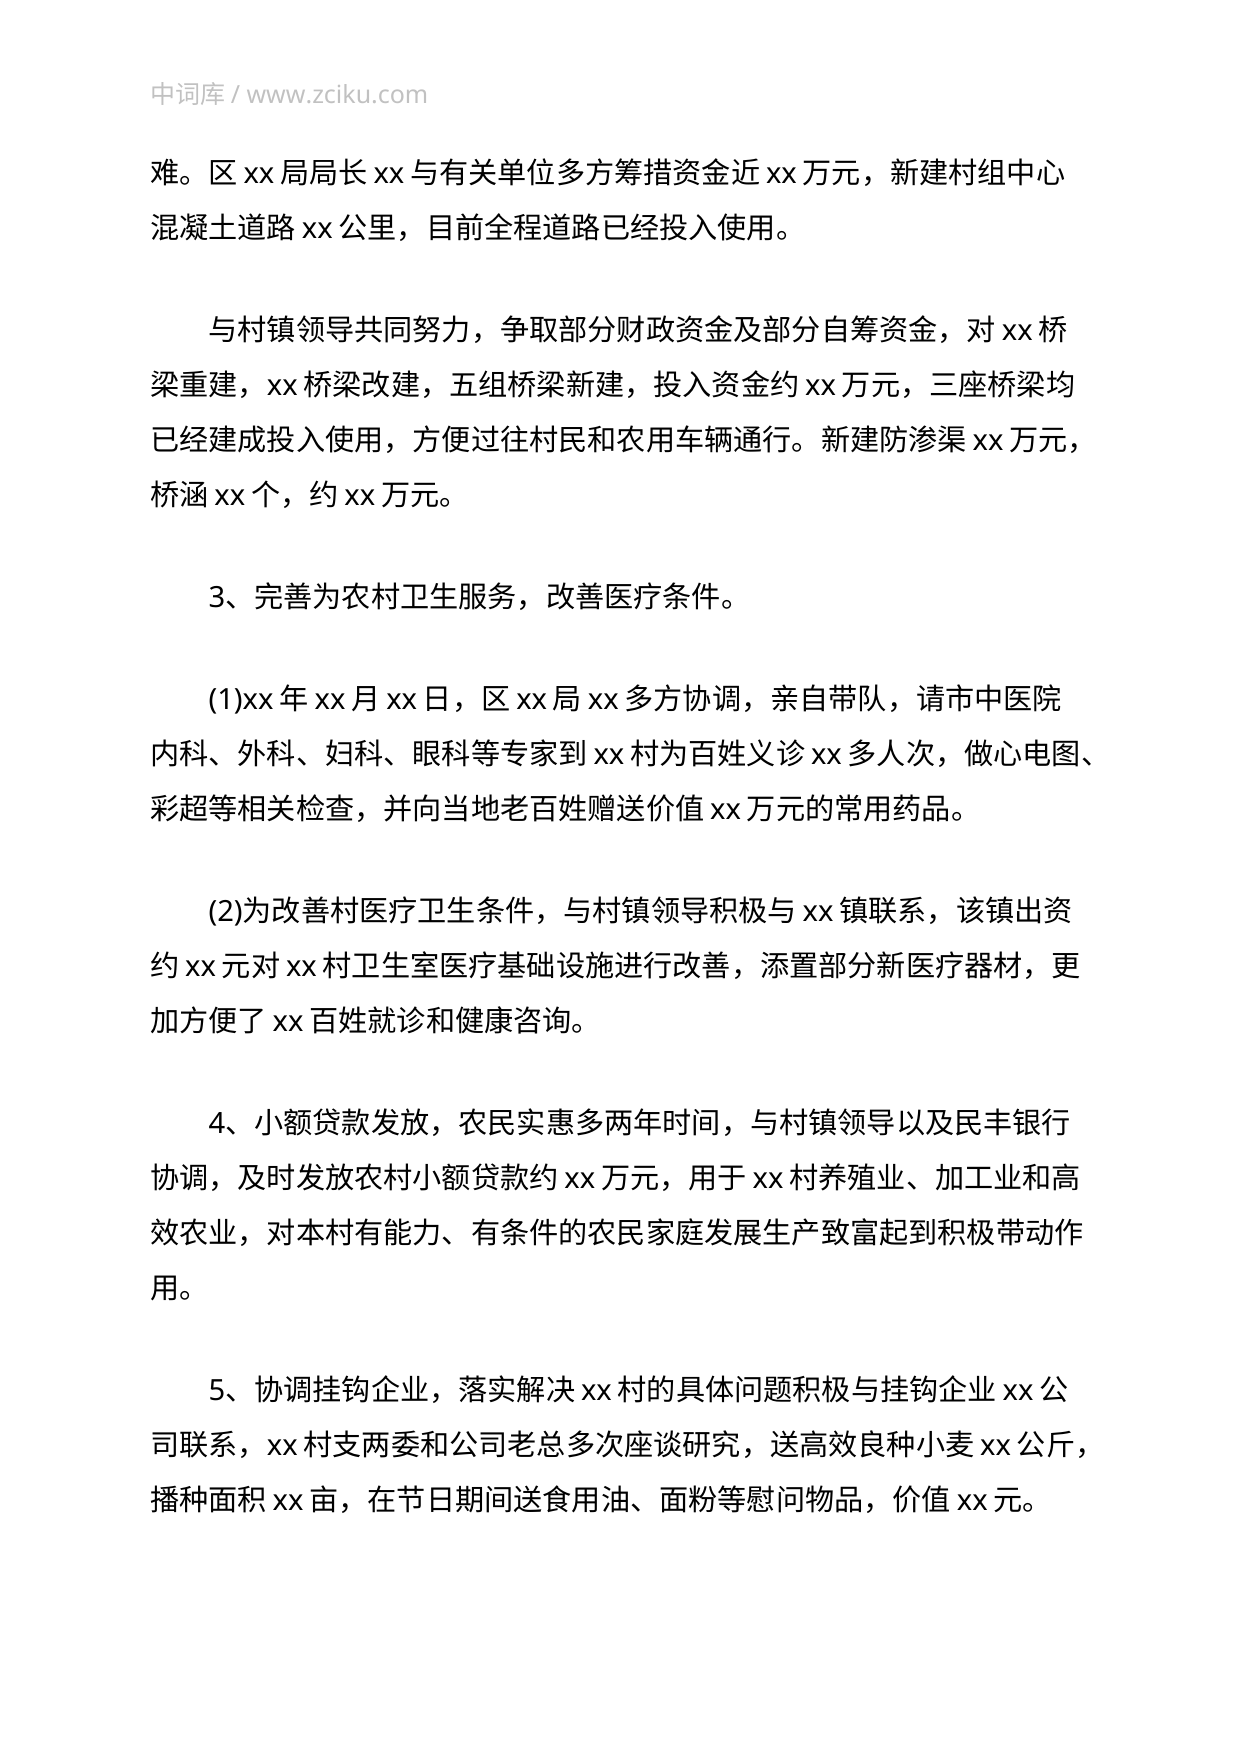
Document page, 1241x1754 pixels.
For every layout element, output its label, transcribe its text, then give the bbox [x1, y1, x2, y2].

text 与村镇领导共同努力，争取部分财政资金及部分自筹资金，对xx桥梁重建，xx桥梁改建，五组桥梁新建，投入资金约xx万元，三座桥梁均已经建成投入使用，方便过往村民和农用车辆通行。新建防渗渠xx万元，桥涵xx个，约xx万元。 [150, 307, 1090, 514]
text 4、小额贷款发放，农民实惠多两年时间，与村镇领导以及民丰银行协调，及时发放农村小额贷款约xx万元，用于xx村养殖业、加工业和高效农业，对本村有能力、有条件的农民家庭发展生产致富起到积极带动作用。 [150, 1100, 1090, 1307]
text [150, 150, 1090, 247]
text 3、完善为农村卫生服务，改善医疗条件。 [150, 574, 1090, 616]
text (2)为改善村医疗卫生条件，与村镇领导积极与xx镇联系，该镇出资约xx元对xx村卫生室医疗基础设施进行改善，添置部分新医疗器材，更加方便了xx百姓就诊和健康咨询。 [150, 888, 1090, 1040]
text (1)xx年xx月xx日，区xx局xx多方协调，亲自带队，请市中医院内科、外科、妇科、眼科等专家到xx村为百姓义诊xx多人次，做心电图、彩超等相关检查，并向当地老百姓赠送价值xx万元的常用药品。 [150, 676, 1090, 828]
text 5、协调挂钩企业，落实解决xx村的具体问题积极与挂钩企业xx公司联系，xx村支两委和公司老总多次座谈研究，送高效良种小麦xx公斤，播种面积xx亩，在节日期间送食用油、面粉等慰问物品，价值xx元。 [150, 1367, 1090, 1519]
